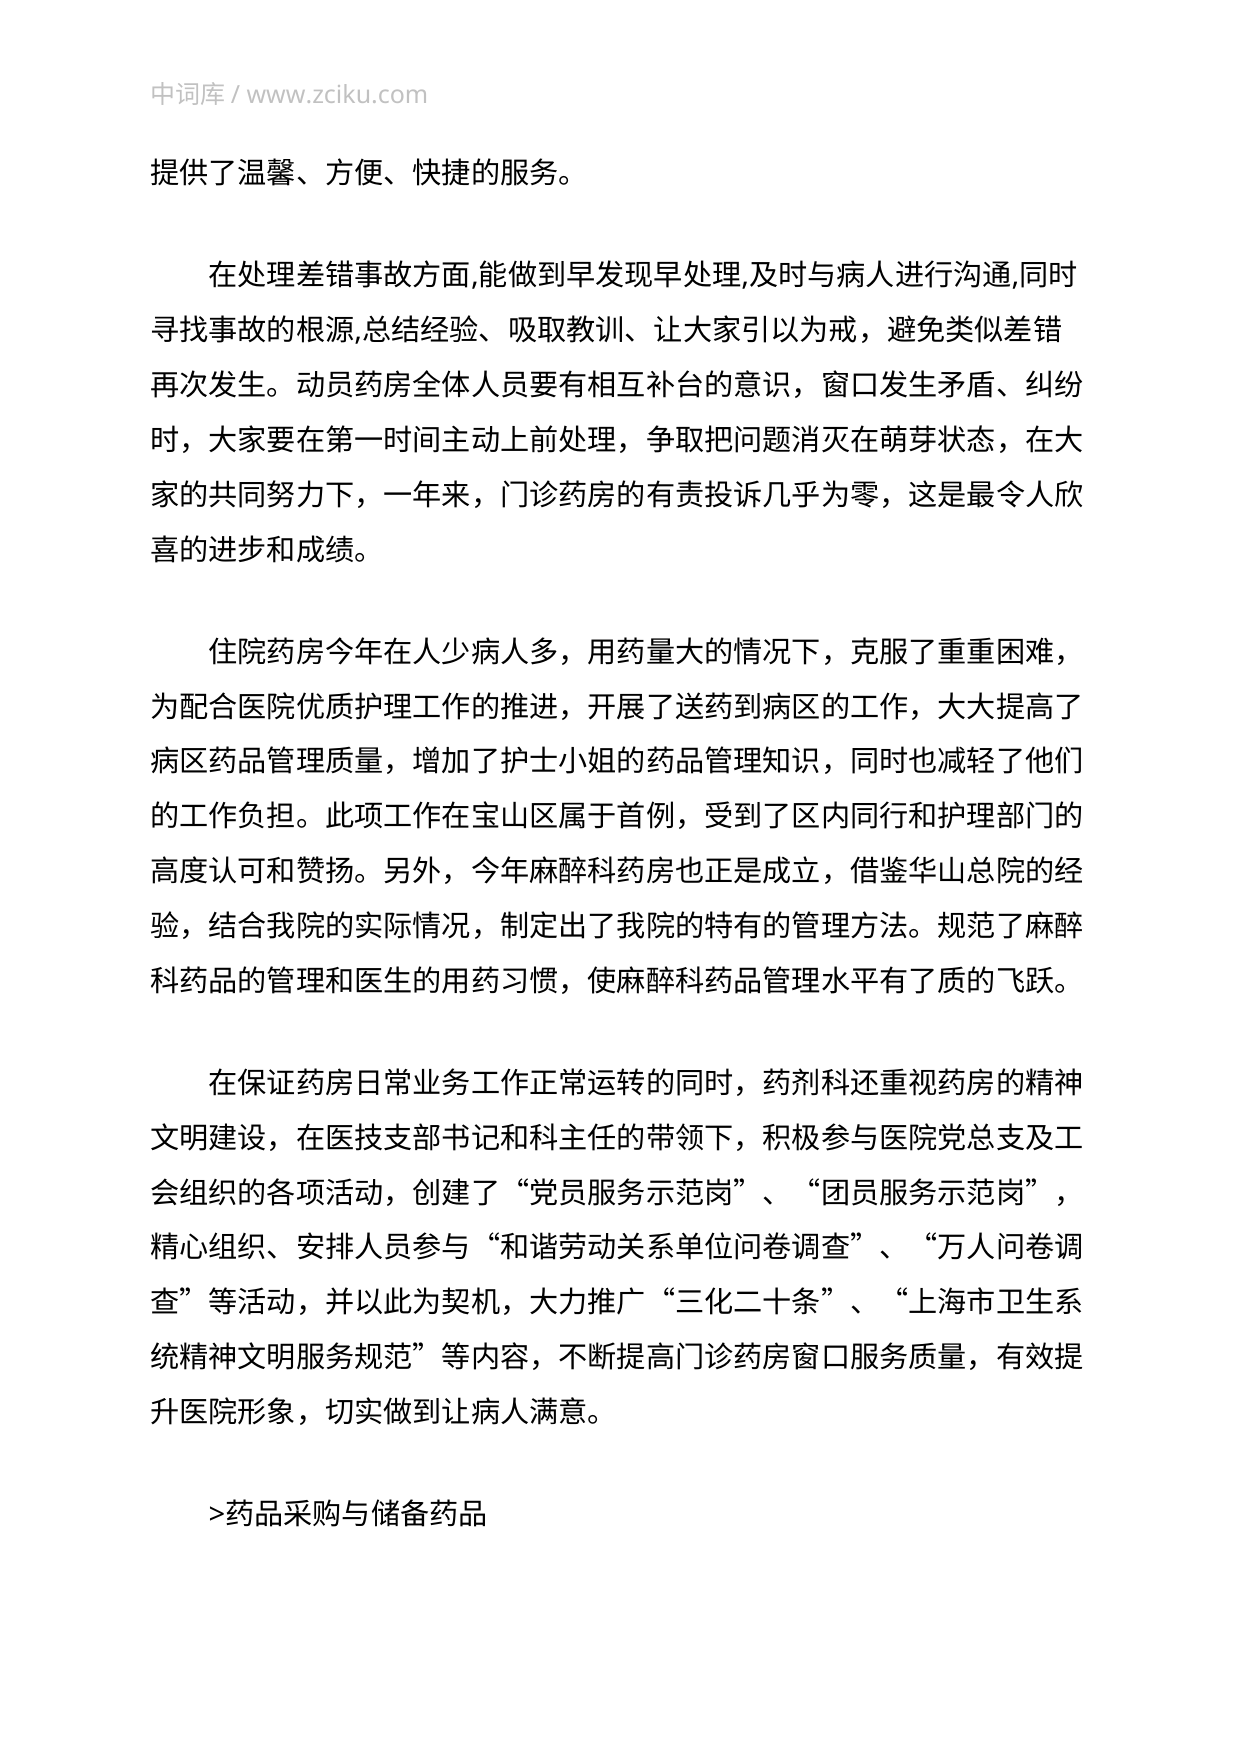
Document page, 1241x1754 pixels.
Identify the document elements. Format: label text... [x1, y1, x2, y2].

text 在处理差错事故方面,能做到早发现早处理,及时与病人进行沟通,同时寻找事故的根源,总结经验、吸取教训、让大家引以为戒，避免类似差错再次发生。动员药房全体人员要有相互补台的意识，窗口发生矛盾、纠纷时，大家要在第一时间主动上前处理，争取把问题消灭在萌芽状态，在大家的共同努力下，一年来，门诊药房的有责投诉几乎为零，这是最令人欣喜的进步和成绩。 [150, 252, 1090, 569]
text >药品采购与储备药品 [150, 1491, 1090, 1533]
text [150, 150, 1090, 192]
text 住院药房今年在人少病人多，用药量大的情况下，克服了重重困难，为配合医院优质护理工作的推进，开展了送药到病区的工作，大大提高了病区药品管理质量，增加了护士小姐的药品管理知识，同时也减轻了他们的工作负担。此项工作在宝山区属于首例，受到了区内同行和护理部门的高度认可和赞扬。另外，今年麻醉科药房也正是成立，借鉴华山总院的经验，结合我院的实际情况，制定出了我院的特有的管理方法。规范了麻醉科药品的管理和医生的用药习惯，使麻醉科药品管理水平有了质的飞跃。 [150, 628, 1090, 1000]
text 在保证药房日常业务工作正常运转的同时，药剂科还重视药房的精神文明建设，在医技支部书记和科主任的带领下，积极参与医院党总支及工会组织的各项活动，创建了“党员服务示范岗”、“团员服务示范岗”，精心组织、安排人员参与“和谐劳动关系单位问卷调查”、“万人问卷调查”等活动，并以此为契机，大力推广“三化二十条”、“上海市卫生系统精神文明服务规范”等内容，不断提高门诊药房窗口服务质量，有效提升医院形象，切实做到让病人满意。 [150, 1059, 1090, 1431]
